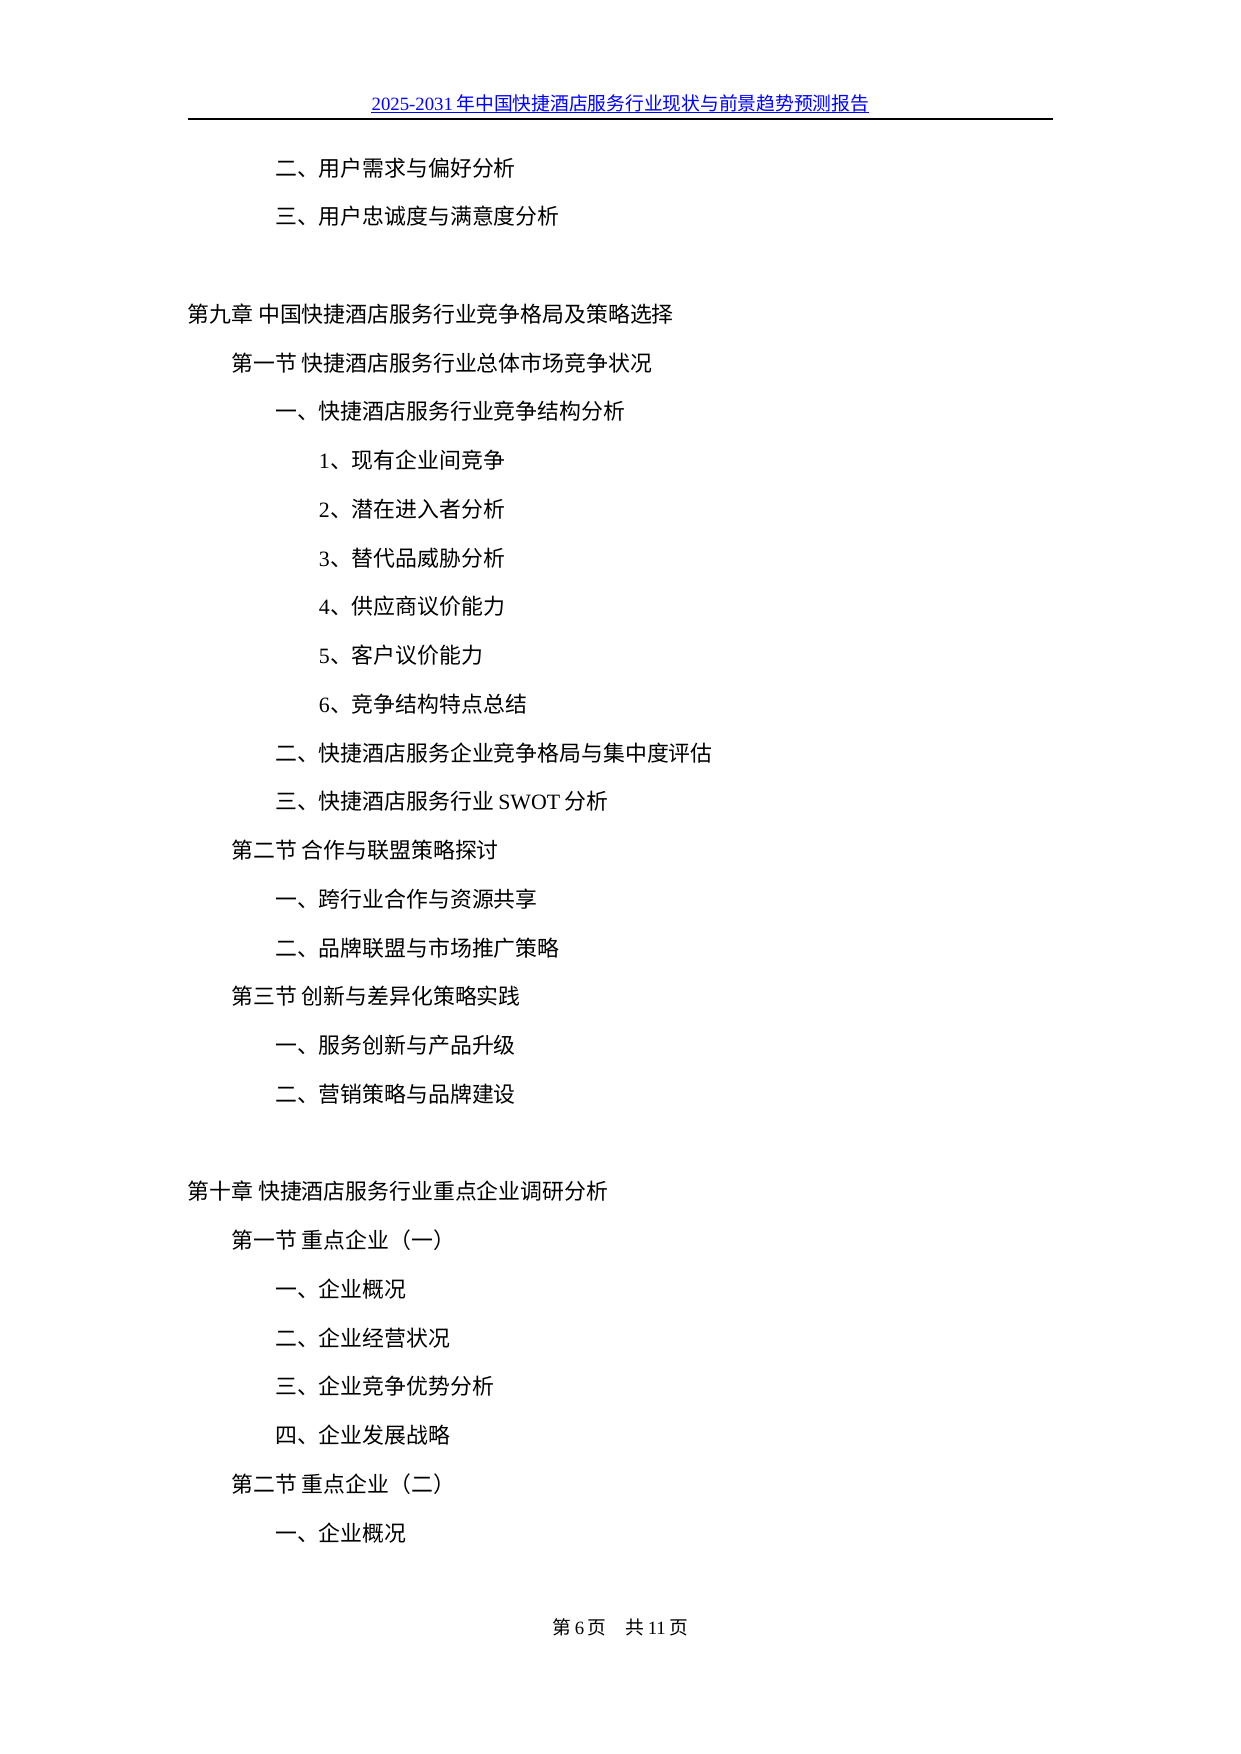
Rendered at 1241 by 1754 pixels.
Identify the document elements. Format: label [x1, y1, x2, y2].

text [187, 150, 1053, 1548]
